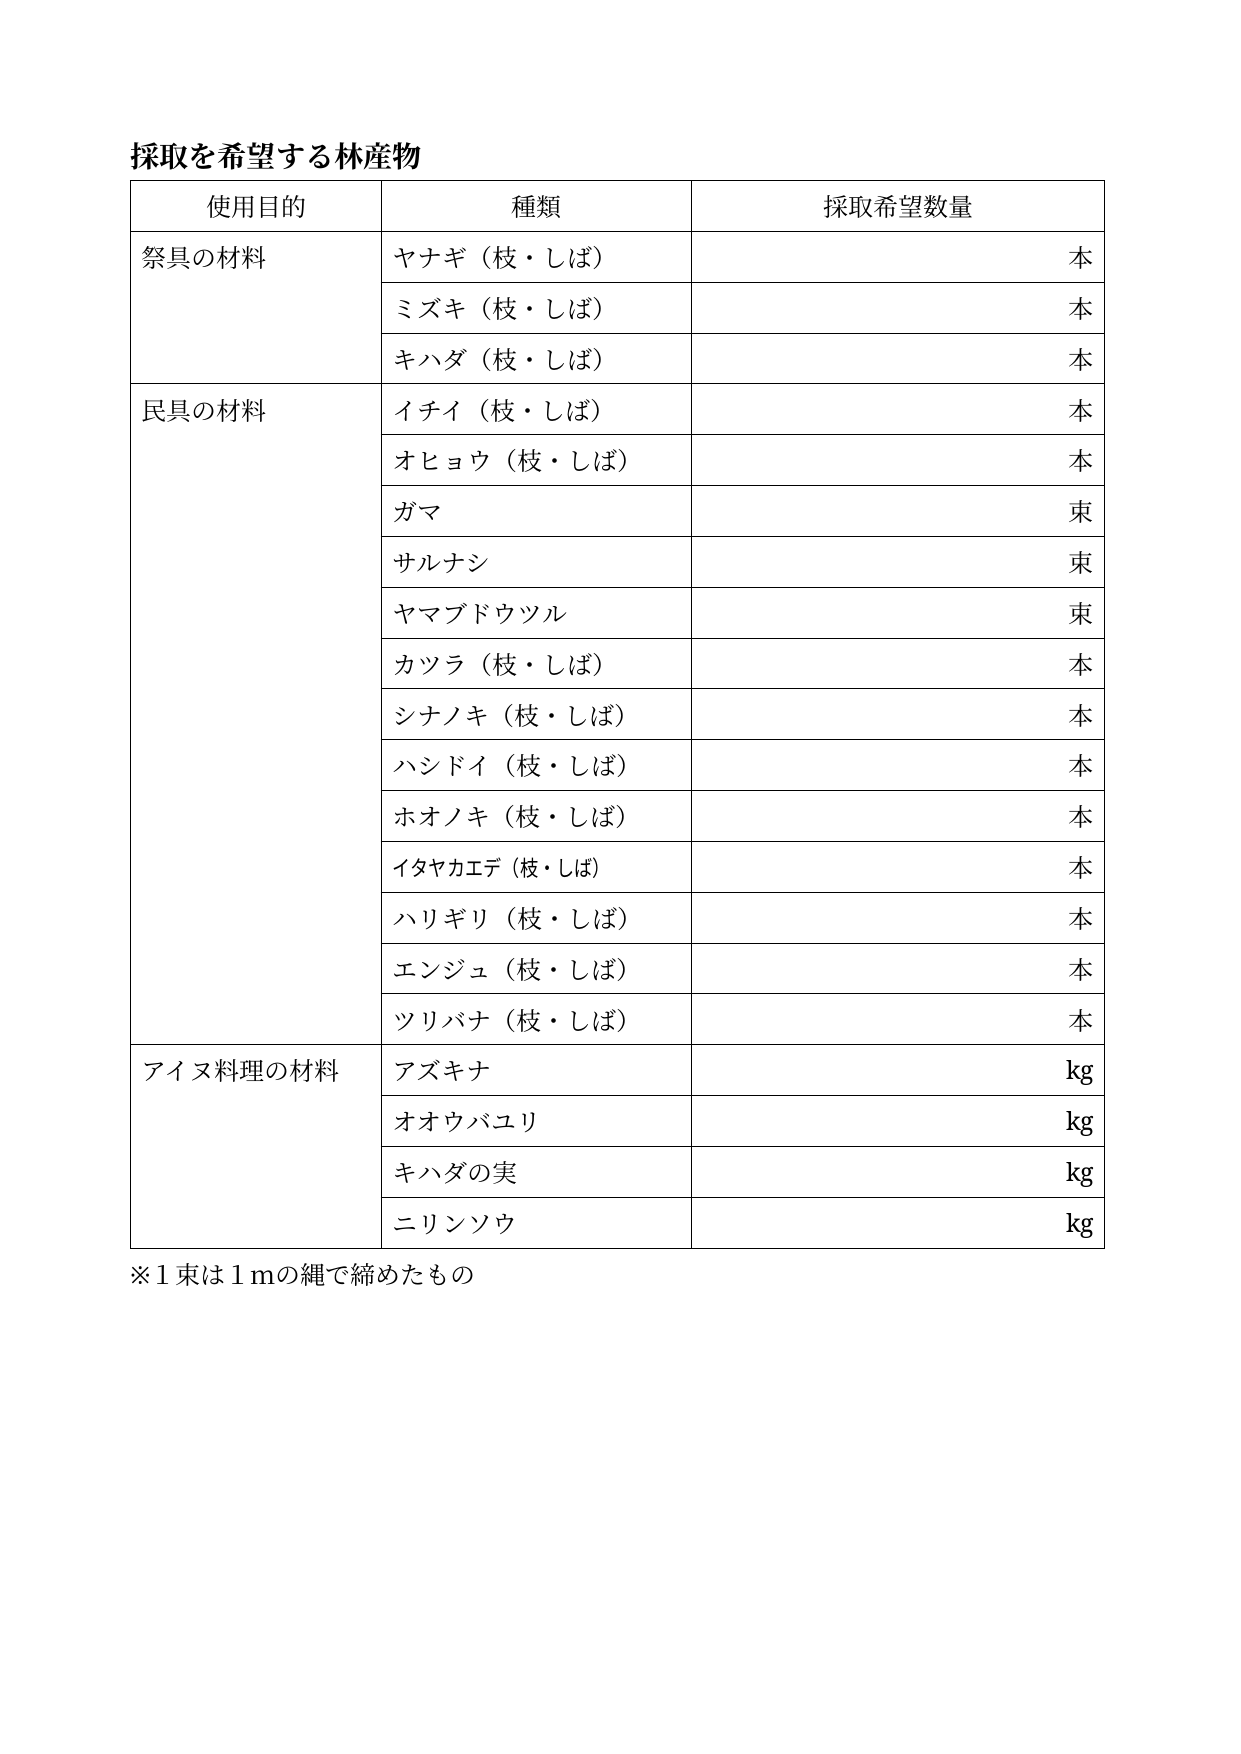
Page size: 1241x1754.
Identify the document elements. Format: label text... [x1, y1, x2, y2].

table_cell 本 [692, 944, 1104, 993]
table_cell イチイ（枝・しば） [382, 384, 691, 434]
table_cell オヒョウ（枝・しば） [382, 435, 691, 485]
table_cell ミズキ（枝・しば） [382, 283, 691, 332]
table_cell 本 [692, 232, 1104, 282]
table_cell キハダの実 [382, 1147, 691, 1197]
table_cell kg [692, 1096, 1104, 1146]
table_cell シナノキ（枝・しば） [382, 689, 691, 739]
table_cell キハダ（枝・しば） [382, 334, 691, 383]
table_cell ニリンソウ [382, 1198, 691, 1247]
table_cell ガマ [382, 486, 691, 536]
text ※１束は１ｍの縄で締めたもの [130, 1248, 1110, 1298]
table_cell イタヤカエデ（枝・しば） [382, 842, 691, 892]
table_cell 束 [692, 588, 1104, 637]
table_cell 束 [692, 537, 1104, 587]
table_cell 本 [692, 740, 1104, 790]
table_cell kg [692, 1045, 1104, 1095]
table_cell 本 [692, 435, 1104, 485]
table_cell アズキナ [382, 1045, 691, 1095]
table_cell 祭具の材料 [131, 232, 381, 383]
table_header 種類 [382, 181, 691, 231]
table_cell 本 [692, 791, 1104, 841]
table_cell カツラ（枝・しば） [382, 639, 691, 688]
table_cell kg [692, 1147, 1104, 1197]
table_cell ハリギリ（枝・しば） [382, 893, 691, 942]
table_cell 本 [692, 842, 1104, 892]
table_cell オオウバユリ [382, 1096, 691, 1146]
table_cell アイヌ料理の材料 [131, 1045, 381, 1247]
table_cell 本 [692, 893, 1104, 942]
table_header 採取希望数量 [692, 181, 1104, 231]
table_cell ヤナギ（枝・しば） [382, 232, 691, 282]
text 採取を希望する林産物 [130, 130, 1110, 180]
table_cell 束 [692, 486, 1104, 536]
table_cell エンジュ（枝・しば） [382, 944, 691, 993]
table_cell 本 [692, 384, 1104, 434]
table_header 使用目的 [131, 181, 381, 231]
table_cell 本 [692, 334, 1104, 383]
table_cell 本 [692, 689, 1104, 739]
table_cell 民具の材料 [131, 384, 381, 1044]
table_cell ホオノキ（枝・しば） [382, 791, 691, 841]
table_cell kg [692, 1198, 1104, 1247]
table_cell 本 [692, 994, 1104, 1044]
table_cell ヤマブドウツル [382, 588, 691, 637]
table_cell ツリバナ（枝・しば） [382, 994, 691, 1044]
table_cell 本 [692, 639, 1104, 688]
table_cell サルナシ [382, 537, 691, 587]
table_cell ハシドイ（枝・しば） [382, 740, 691, 790]
table_cell 本 [692, 283, 1104, 332]
